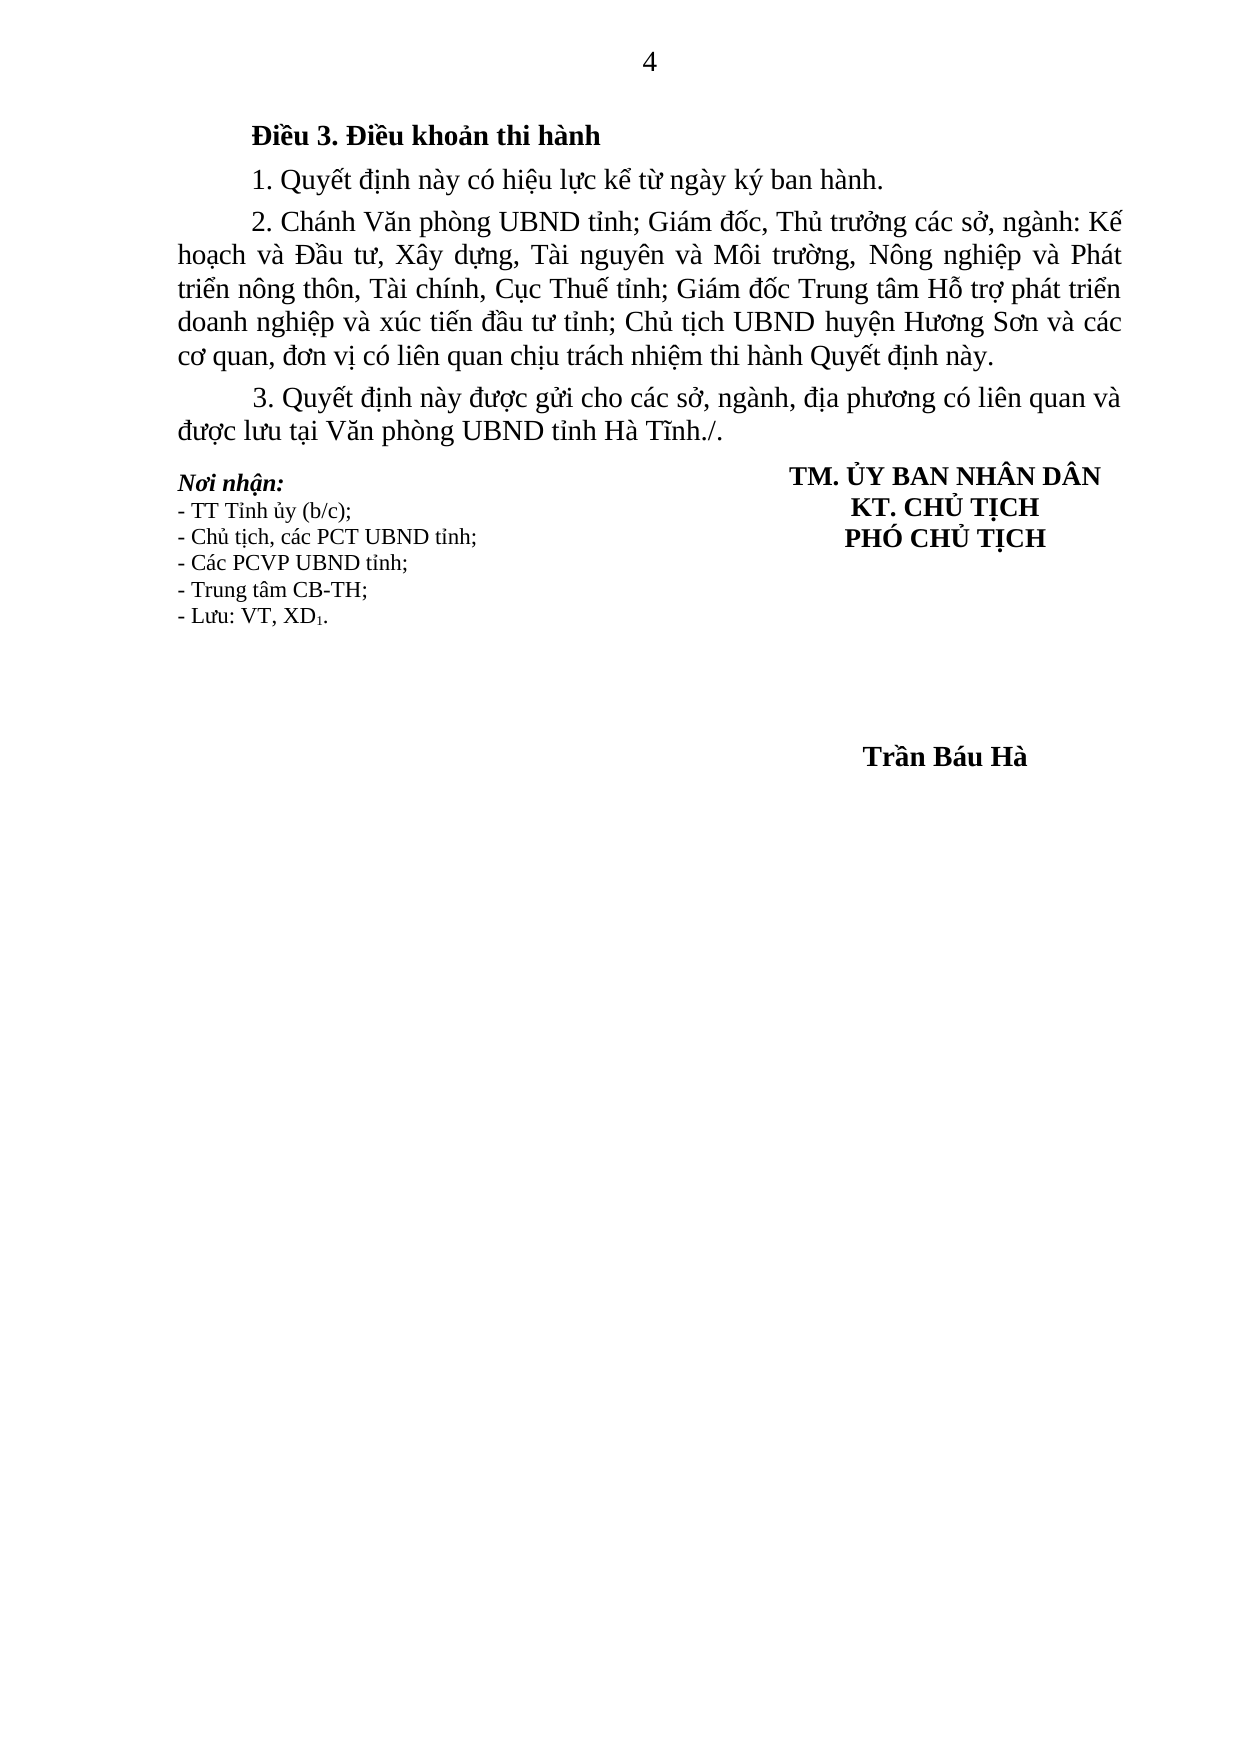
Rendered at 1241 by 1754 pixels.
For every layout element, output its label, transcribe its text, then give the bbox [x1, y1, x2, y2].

text 2. Chánh Văn phòng UBND tỉnh; Giám đốc, Thủ trưởng các sở, ngành: Kế hoạch và Đầu tư, Xây dựng, Tài nguyên và Môi trường, Nông nghiệp và Phát triển nông thôn, Tài chính, Cục Thuế tỉnh; Giám đốc Trung tâm Hỗ trợ phát triển doanh nghiệp và xúc tiến đầu tư tỉnh; Chủ tịch UBND huyện Hương Sơn và các cơ quan, đơn vị có liên quan chịu trách nhiệm thi hành Quyết định này. [177, 204, 1122, 372]
table_header Nơi nhận: - TT Tỉnh ủy (b/c); - Chủ tịch, các PCT UBND tỉnh; - Các PCVP UBND tỉnh; - Trung tâm CB-TH; - Lưu: VT, XD1. [166, 460, 738, 773]
table_header TM. ỦY BAN NHÂN DÂN KT. CHỦ TỊCH PHÓ CHỦ TỊCH Trần Báu Hà [738, 460, 1152, 773]
text 3. Quyết định này được gửi cho các sở, ngành, địa phương có liên quan và được lưu tại Văn phòng UBND tỉnh Hà Tĩnh./. [177, 380, 1122, 447]
text 1. Quyết định này có hiệu lực kể từ ngày ký ban hành. [177, 162, 1122, 196]
text Điều 3. Điều khoản thi hành [177, 118, 1122, 152]
